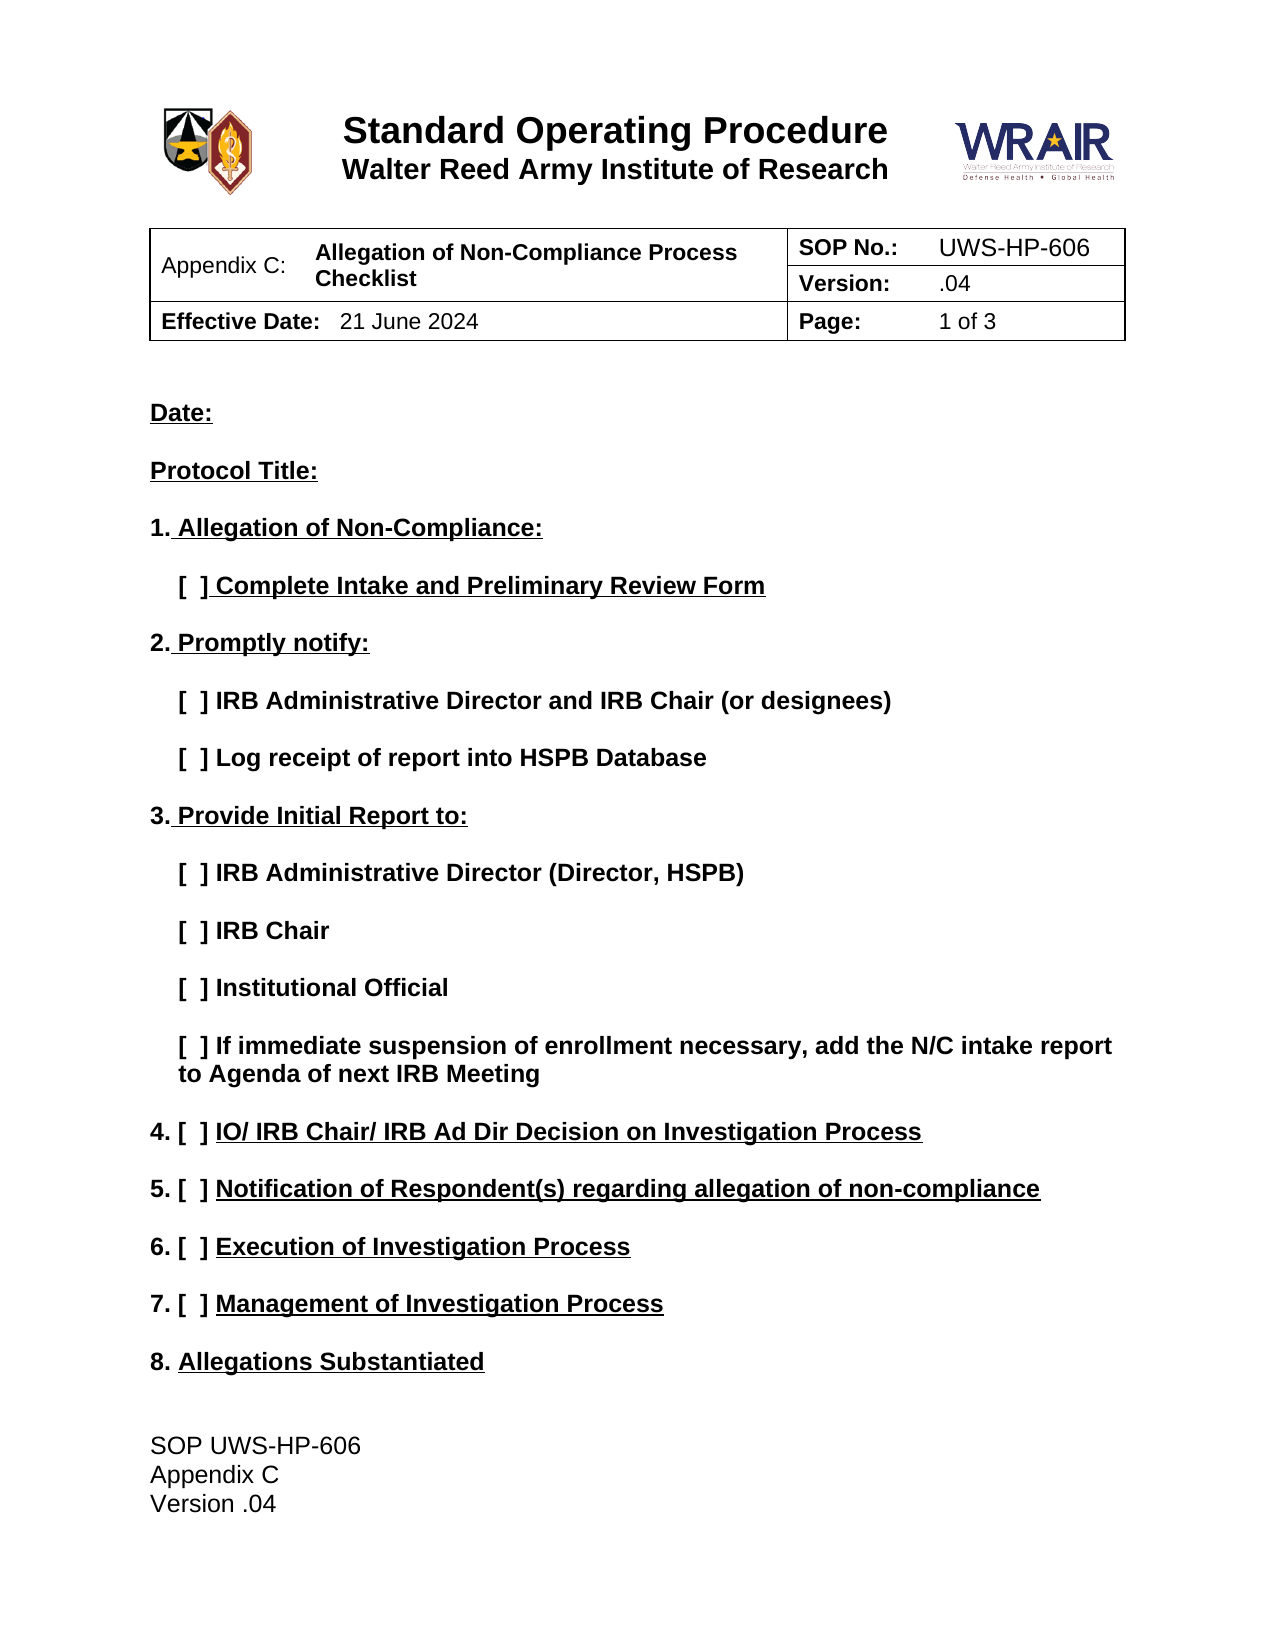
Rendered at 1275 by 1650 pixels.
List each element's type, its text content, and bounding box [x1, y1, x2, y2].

text 6. [ ] Execution of Investigation Process [150, 1232, 1125, 1261]
picture [954, 123, 1114, 180]
list [ ] Complete Intake and Preliminary Review Form [178, 571, 1125, 599]
text [ ] IRB Administrative Director and IRB Chair (or designees) [178, 686, 1125, 714]
text Date: [150, 398, 1125, 427]
text [ ] Log receipt of report into HSPB Database [178, 743, 1125, 772]
list Promptly notify: [150, 628, 1125, 657]
list Allegation of Non-Compliance: [150, 513, 1125, 542]
text [ ] IRB Chair [178, 916, 1125, 944]
text 4. [ ] IO/ IRB Chair/ IRB Ad Dir Decision on Investigation Process [150, 1117, 1125, 1146]
text Protocol Title: [150, 456, 1125, 484]
text [ ] Institutional Official [178, 973, 1125, 1002]
text 7. [ ] Management of Investigation Process [150, 1289, 1125, 1318]
text 5. [ ] Notification of Respondent(s) regarding allegation of non-compliance [150, 1174, 1125, 1203]
picture [161, 105, 255, 198]
list Provide Initial Report to: [150, 801, 1125, 829]
text 8. Allegations Substantiated [150, 1347, 1125, 1376]
text [ ] If immediate suspension of enrollment necessary, add the N/C intake report to Agenda of next IRB Meeting [178, 1031, 1125, 1088]
text [ ] IRB Administrative Director (Director, HSPB) [178, 858, 1125, 887]
